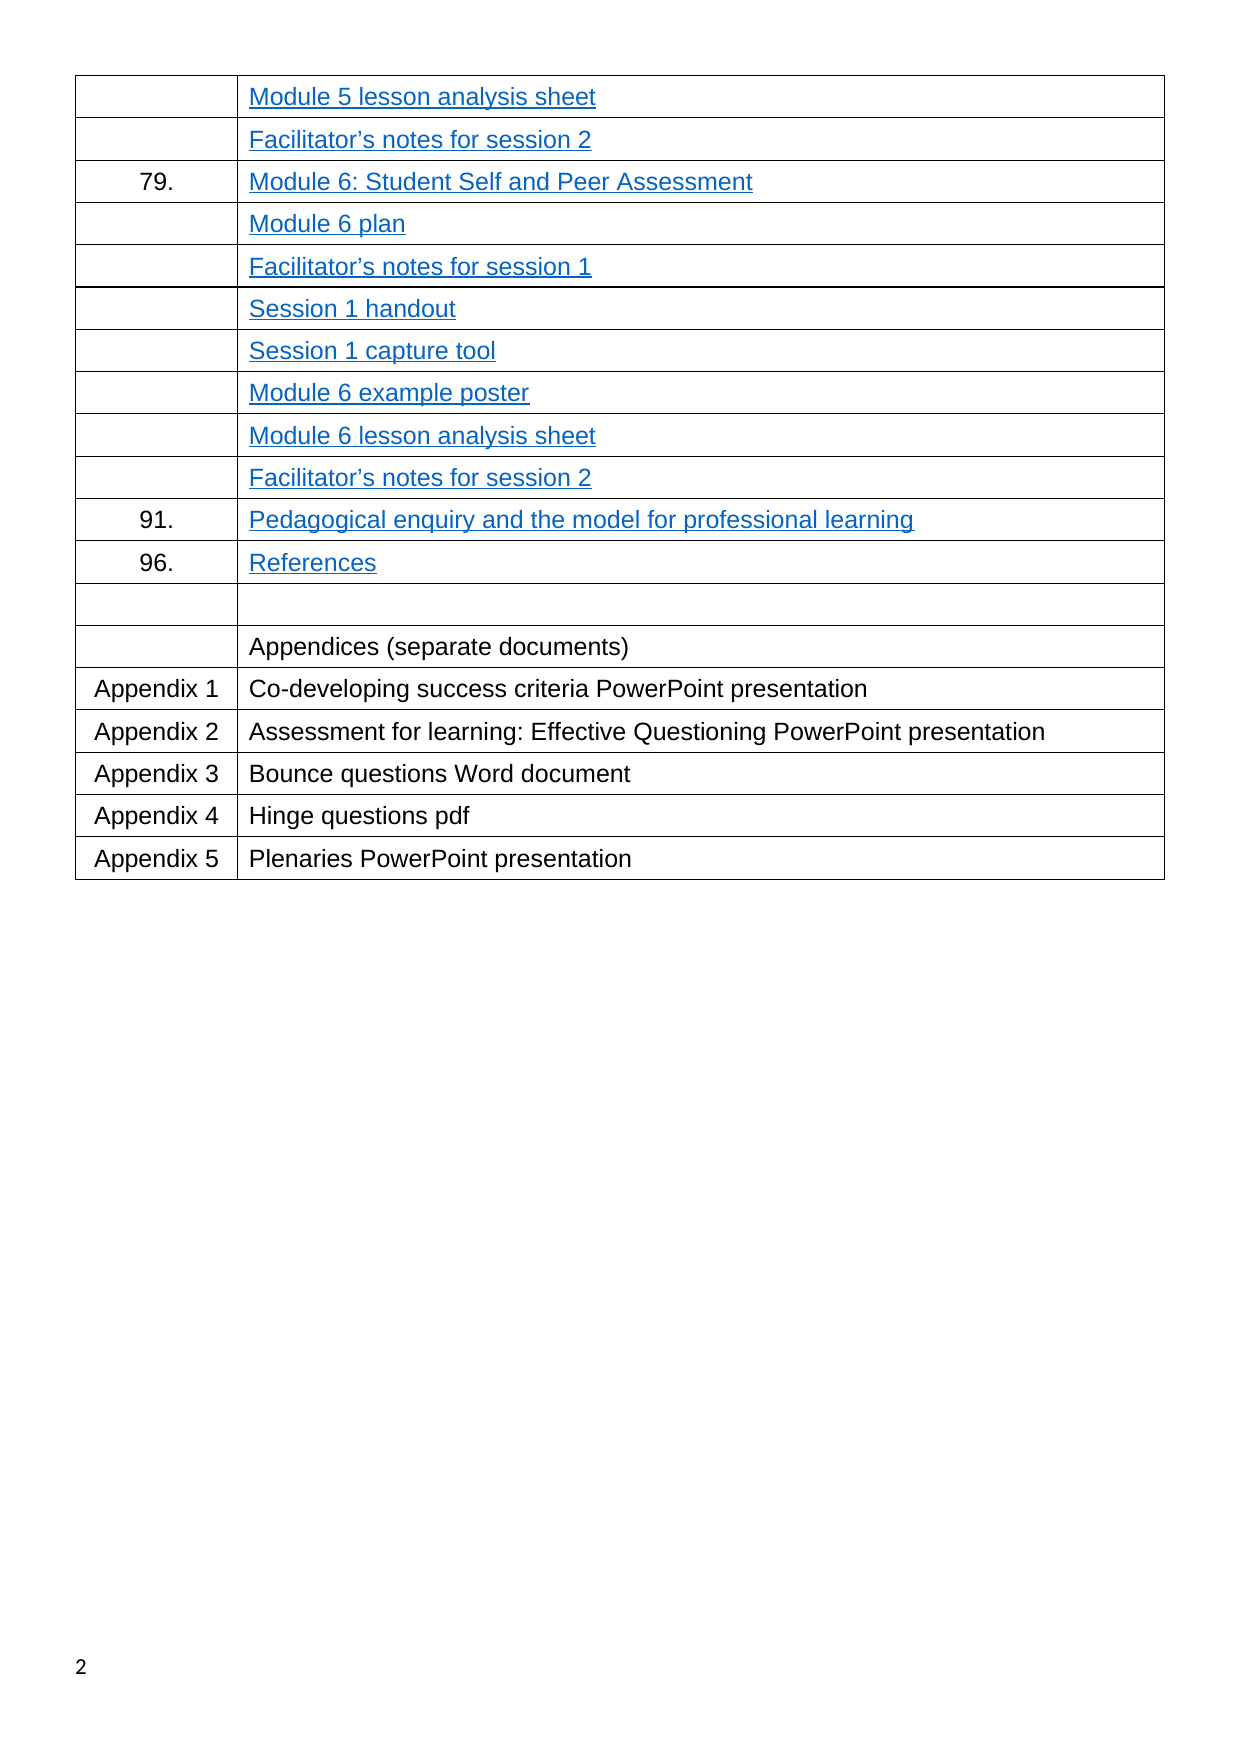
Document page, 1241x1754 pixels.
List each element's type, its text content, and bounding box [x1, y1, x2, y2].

table_cell [76, 330, 237, 371]
table_cell [76, 288, 237, 329]
table_cell Module 6 example poster [238, 372, 1164, 413]
table_cell Appendix 4 [76, 795, 237, 836]
table_cell [76, 372, 237, 413]
table_cell References [238, 541, 1164, 582]
table_cell Facilitator’s notes for session 2 [238, 118, 1164, 159]
table_cell Assessment for learning: Effective Questioning PowerPoint presentation [238, 710, 1164, 752]
table_cell [76, 626, 237, 667]
table_cell Hinge questions pdf [238, 795, 1164, 836]
table_cell Co-developing success criteria PowerPoint presentation [238, 668, 1164, 709]
table_cell [76, 118, 237, 159]
table_cell Appendix 1 [76, 668, 237, 709]
table_cell [76, 76, 237, 117]
table_cell Session 1 handout [238, 288, 1164, 329]
table_cell Bounce questions Word document [238, 753, 1164, 794]
table_cell 91. [76, 499, 237, 540]
table_cell Appendix 5 [76, 837, 237, 878]
table_cell Pedagogical enquiry and the model for professional learning [238, 499, 1164, 540]
table_cell [76, 203, 237, 244]
table_cell 96. [76, 541, 237, 582]
table_cell Appendix 2 [76, 710, 237, 752]
table_cell [76, 245, 237, 286]
table_cell Appendix 3 [76, 753, 237, 794]
table_cell 79. [76, 161, 237, 202]
table_cell [76, 584, 237, 625]
table_cell Appendices (separate documents) [238, 626, 1164, 667]
table_cell Facilitator’s notes for session 1 [238, 245, 1164, 286]
table_cell Module 6: Student Self and Peer Assessment [238, 161, 1164, 202]
table_cell Module 5 lesson analysis sheet [238, 76, 1164, 117]
table_cell Module 6 lesson analysis sheet [238, 414, 1164, 456]
table_cell Session 1 capture tool [238, 330, 1164, 371]
table_cell Facilitator’s notes for session 2 [238, 457, 1164, 498]
table_cell [76, 457, 237, 498]
table_cell [238, 584, 1164, 625]
table_cell Module 6 plan [238, 203, 1164, 244]
table_cell Plenaries PowerPoint presentation [238, 837, 1164, 878]
table_cell [76, 414, 237, 456]
